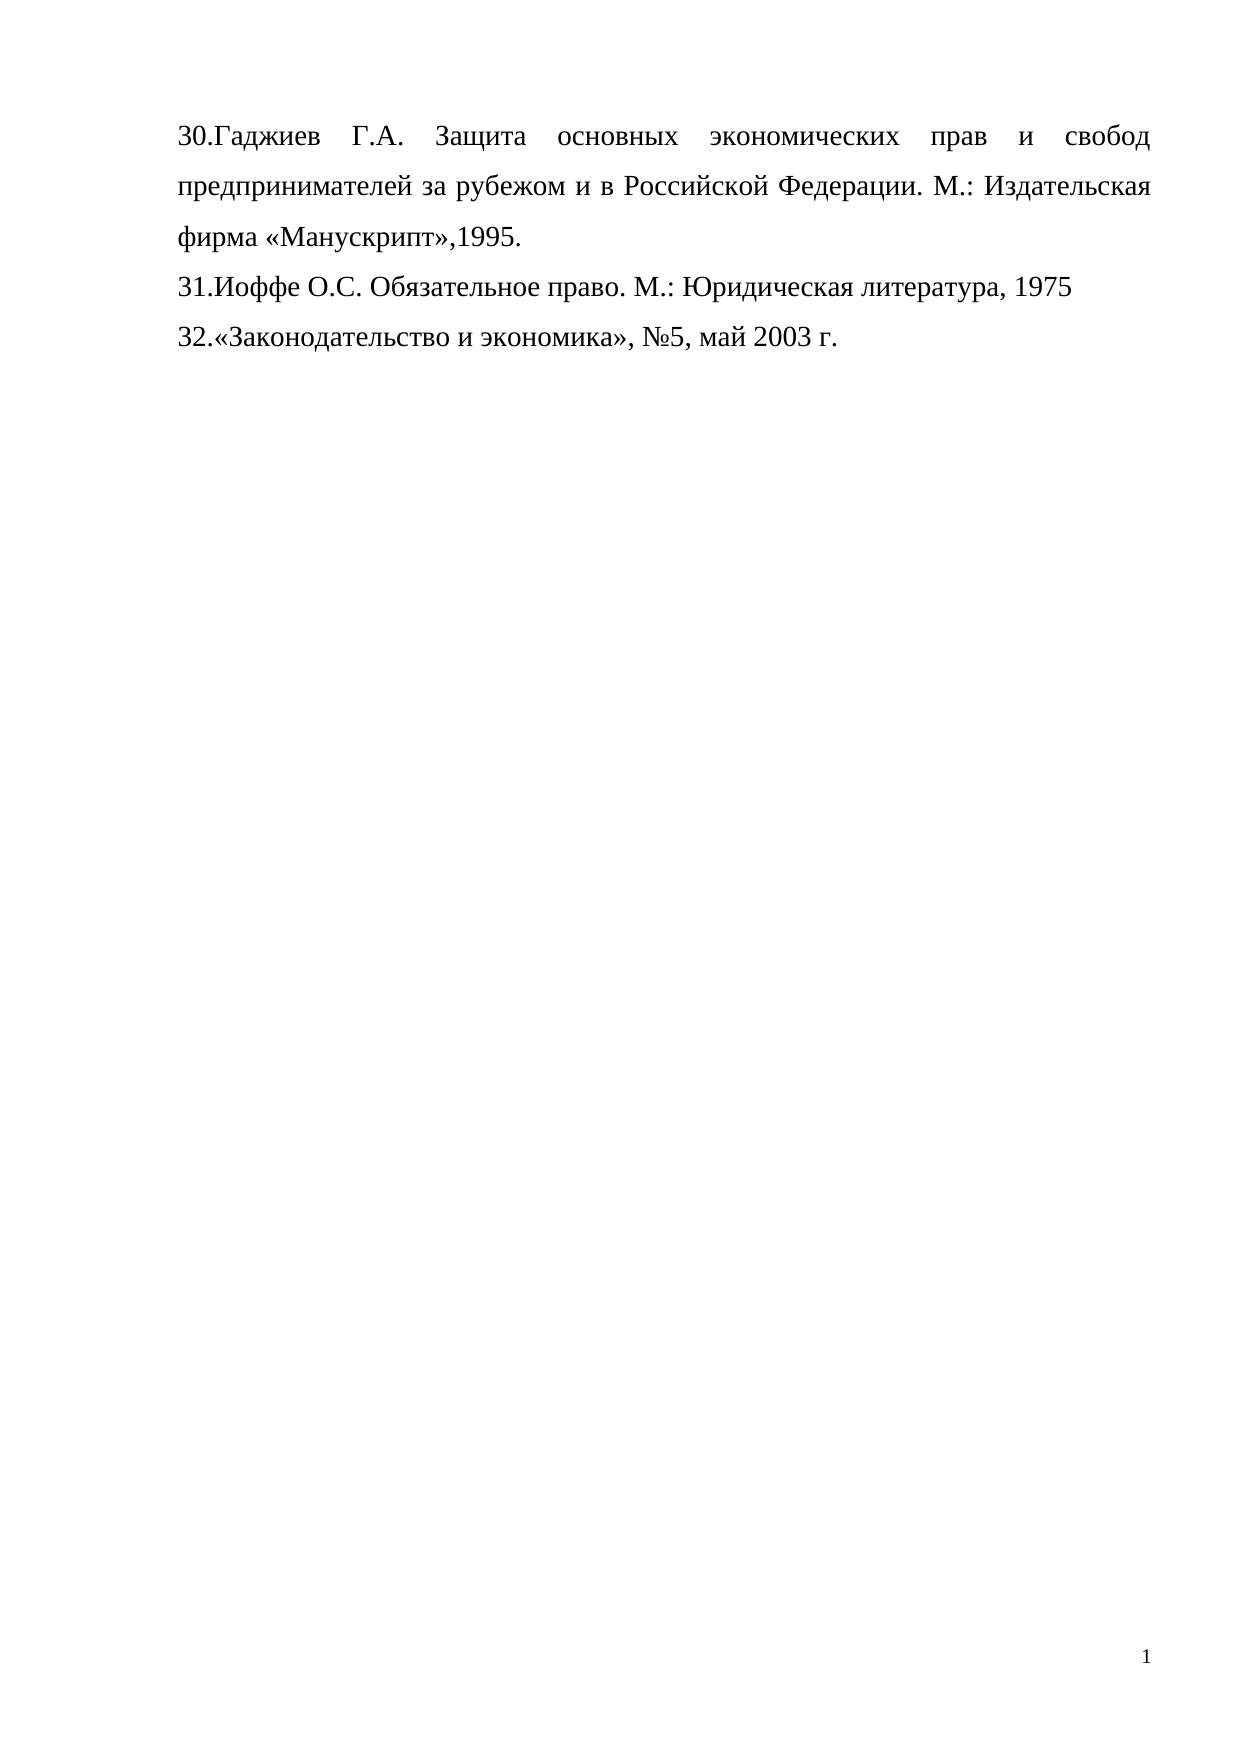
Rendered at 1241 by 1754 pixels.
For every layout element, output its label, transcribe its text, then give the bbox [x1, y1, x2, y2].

text 32.«Законодательство и экономика», №5, май . [177, 319, 1152, 353]
text 30.Гаджиев Г.А. Защита основных экономических прав и свобод предпринимателей за рубежом и в Российской Федерации. М.: Издательская фирма «Манускрипт»,1995. [177, 118, 1152, 252]
text 31.Иоффе О.С. Обязательное право. М.: Юридическая литература, 1975 [177, 269, 1152, 303]
